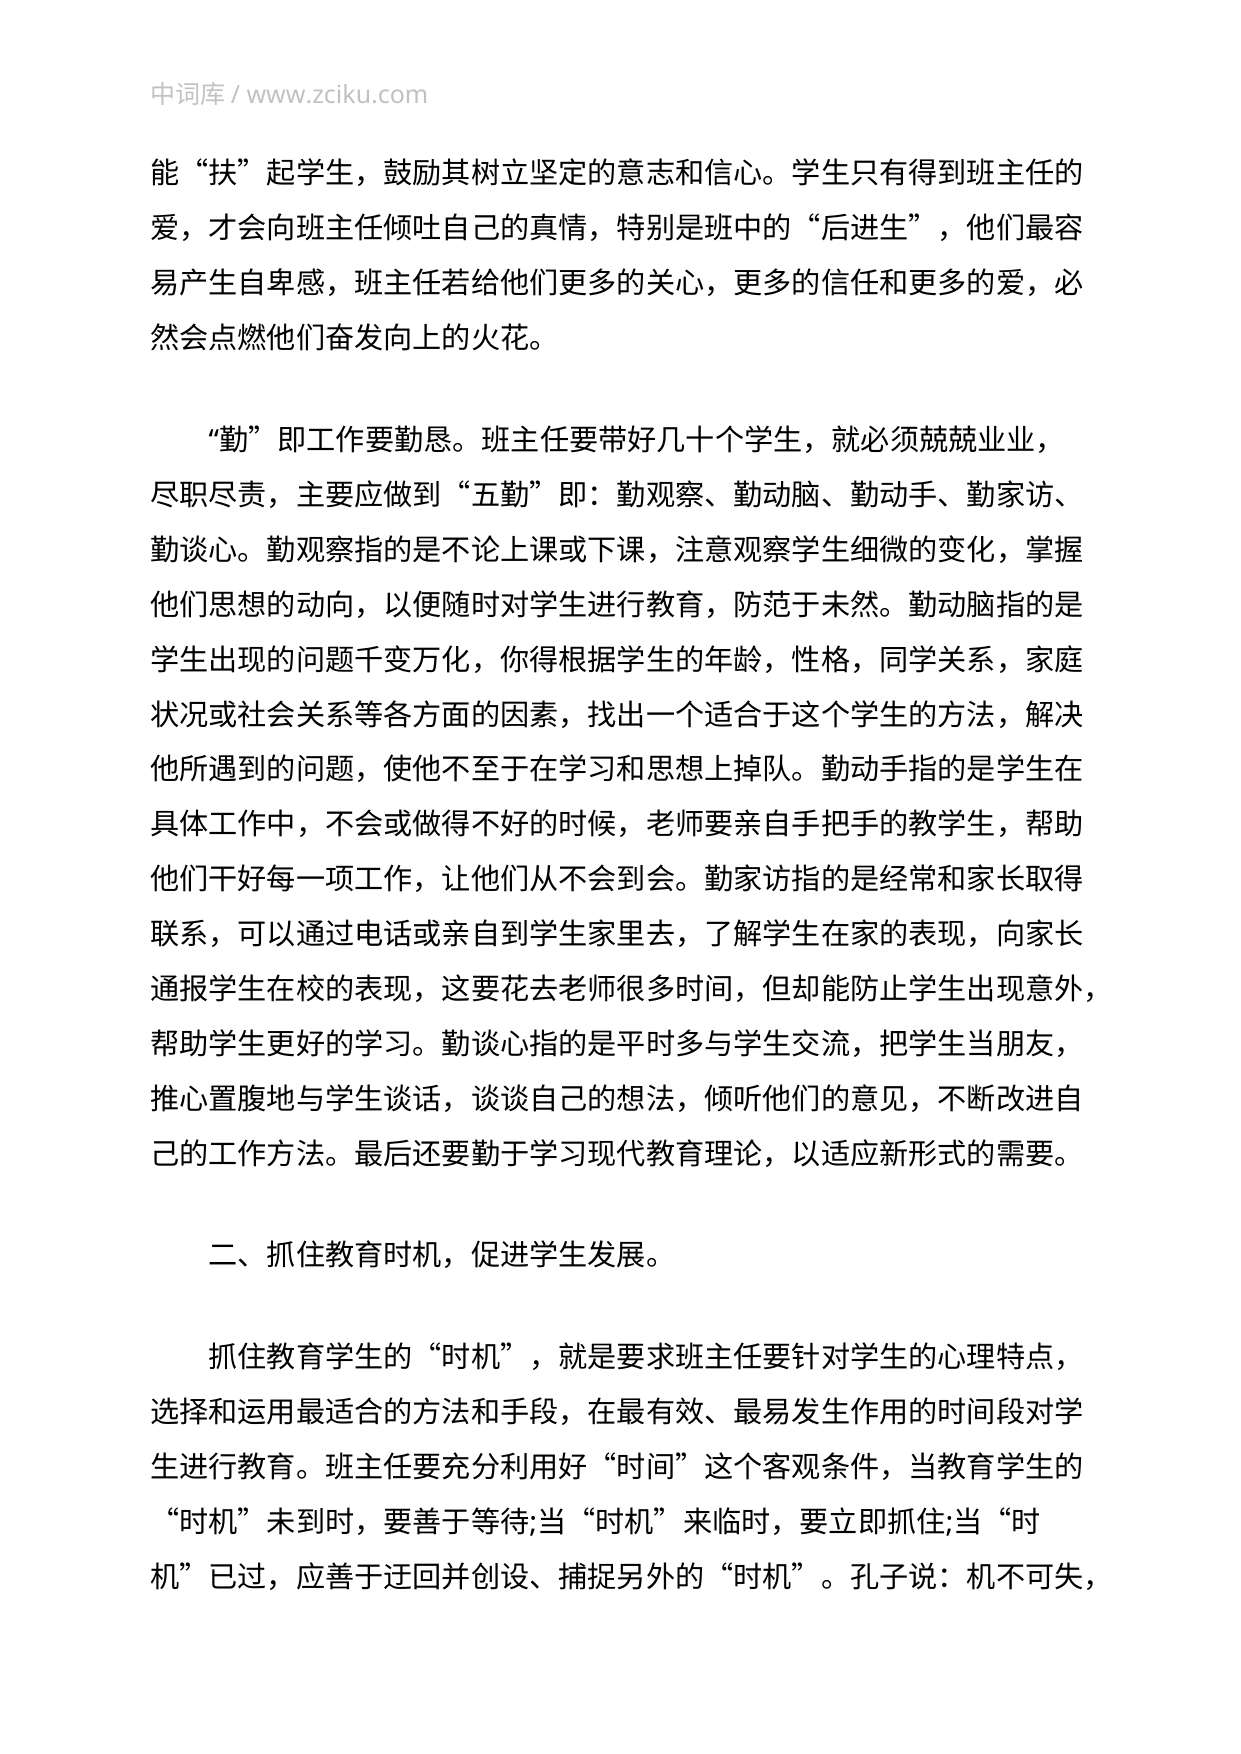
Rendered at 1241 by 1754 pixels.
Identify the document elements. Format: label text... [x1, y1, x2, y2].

text 二、抓住教育时机，促进学生发展。 [150, 1232, 1090, 1274]
text “勤”即工作要勤恳。班主任要带好几十个学生，就必须兢兢业业，尽职尽责，主要应做到“五勤”即：勤观察、勤动脑、勤动手、勤家访、勤谈心。勤观察指的是不论上课或下课，注意观察学生细微的变化，掌握他们思想的动向，以便随时对学生进行教育，防范于未然。勤动脑指的是学生出现的问题千变万化，你得根据学生的年龄，性格，同学关系，家庭状况或社会关系等各方面的因素，找出一个适合于这个学生的方法，解决他所遇到的问题，使他不至于在学习和思想上掉队。勤动手指的是学生在具体工作中，不会或做得不好的时候，老师要亲自手把手的教学生，帮助他们干好每一项工作，让他们从不会到会。勤家访指的是经常和家长取得联系，可以通过电话或亲自到学生家里去，了解学生在家的表现，向家长通报学生在校的表现，这要花去老师很多时间，但却能防止学生出现意外，帮助学生更好的学习。勤谈心指的是平时多与学生交流，把学生当朋友，推心置腹地与学生谈话，谈谈自己的想法，倾听他们的意见，不断改进自己的工作方法。最后还要勤于学习现代教育理论，以适应新形式的需要。 [150, 416, 1090, 1172]
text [150, 1334, 1090, 1596]
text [150, 150, 1090, 357]
